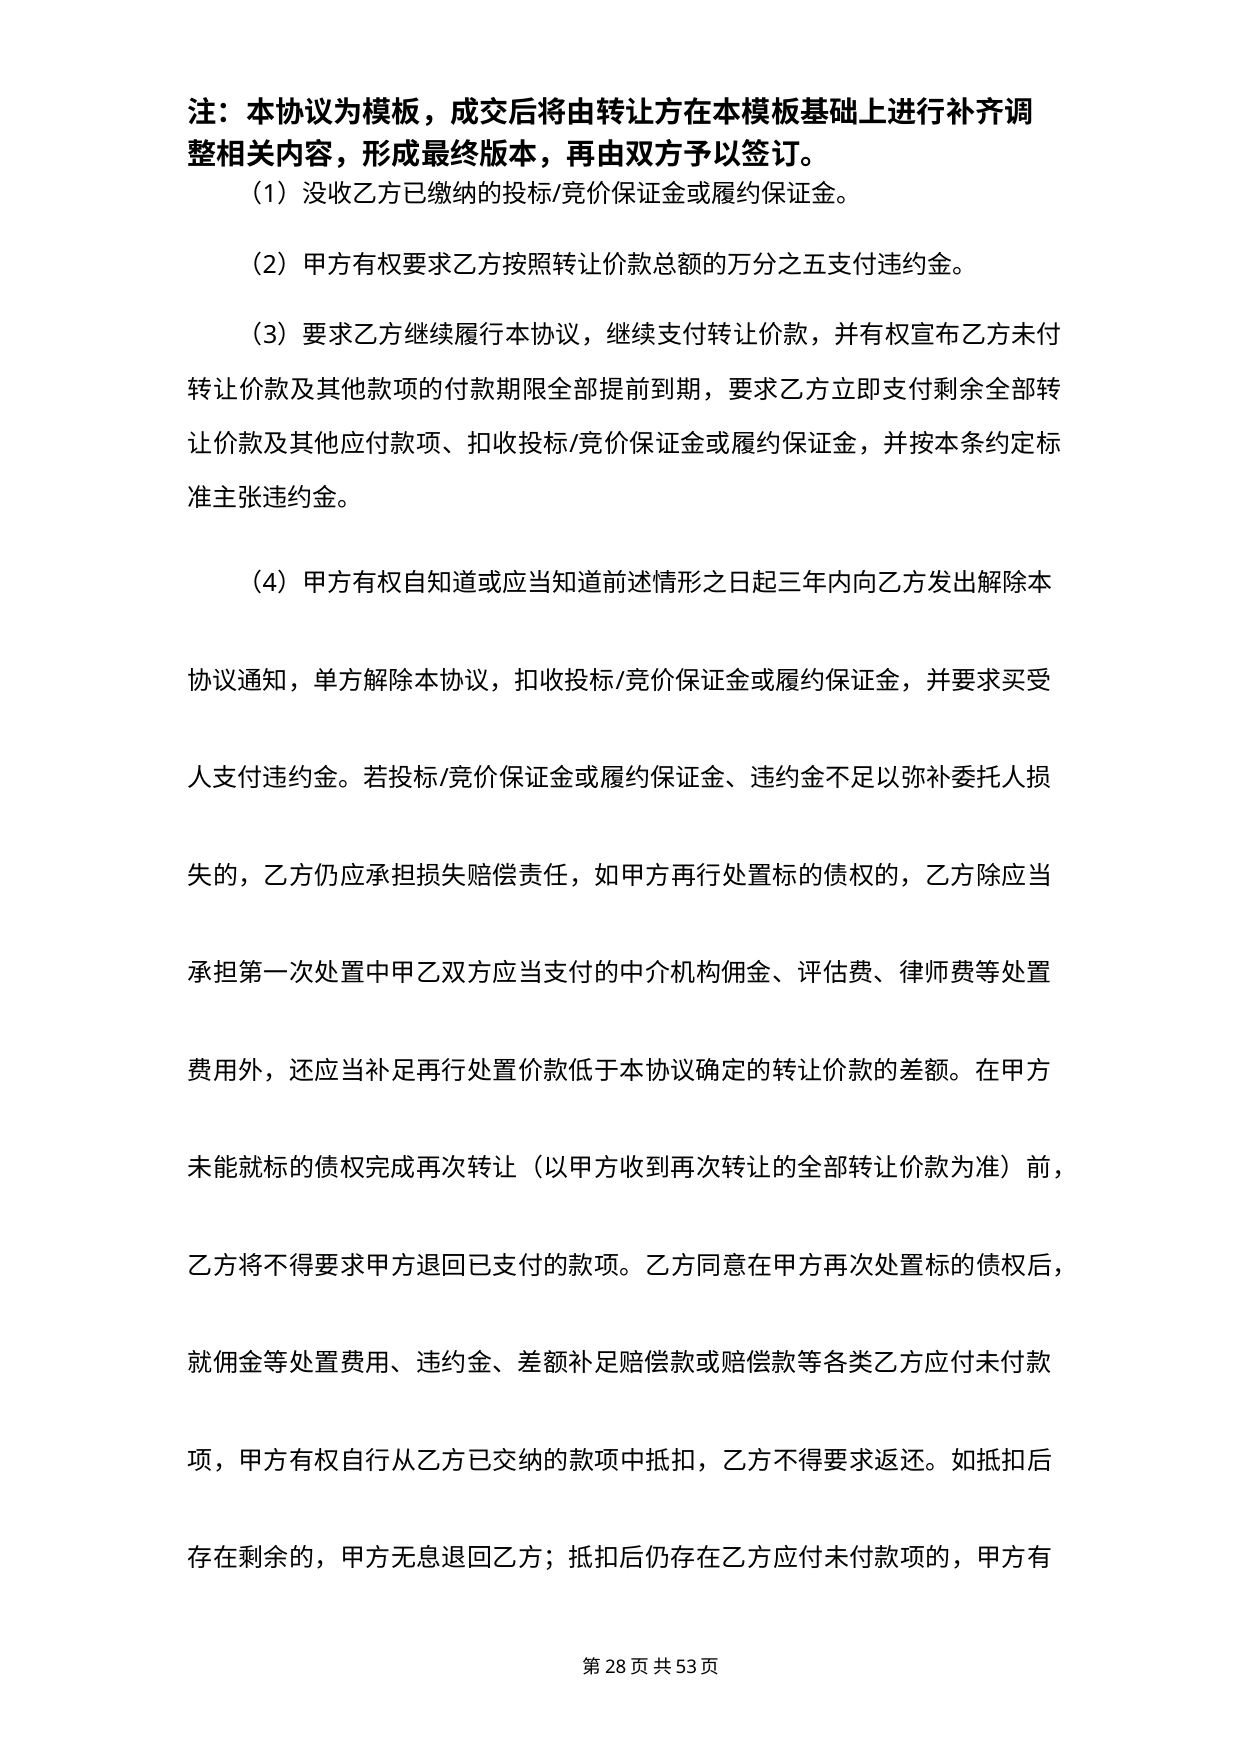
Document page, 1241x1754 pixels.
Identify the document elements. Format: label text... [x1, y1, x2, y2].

text （3）要求乙方继续履行本协议，继续支付转让价款，并有权宣布乙方未付转让价款及其他款项的付款期限全部提前到期，要求乙方立即支付剩余全部转让价款及其他应付款项、扣收投标/竞价保证金或履约保证金，并按本条约定标准主张违约金。 [187, 315, 1062, 514]
text （1）没收乙方已缴纳的投标/竞价保证金或履约保证金。 [187, 173, 1062, 210]
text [187, 548, 1053, 1588]
text （2）甲方有权要求乙方按照转让价款总额的万分之五支付违约金。 [187, 244, 1062, 280]
